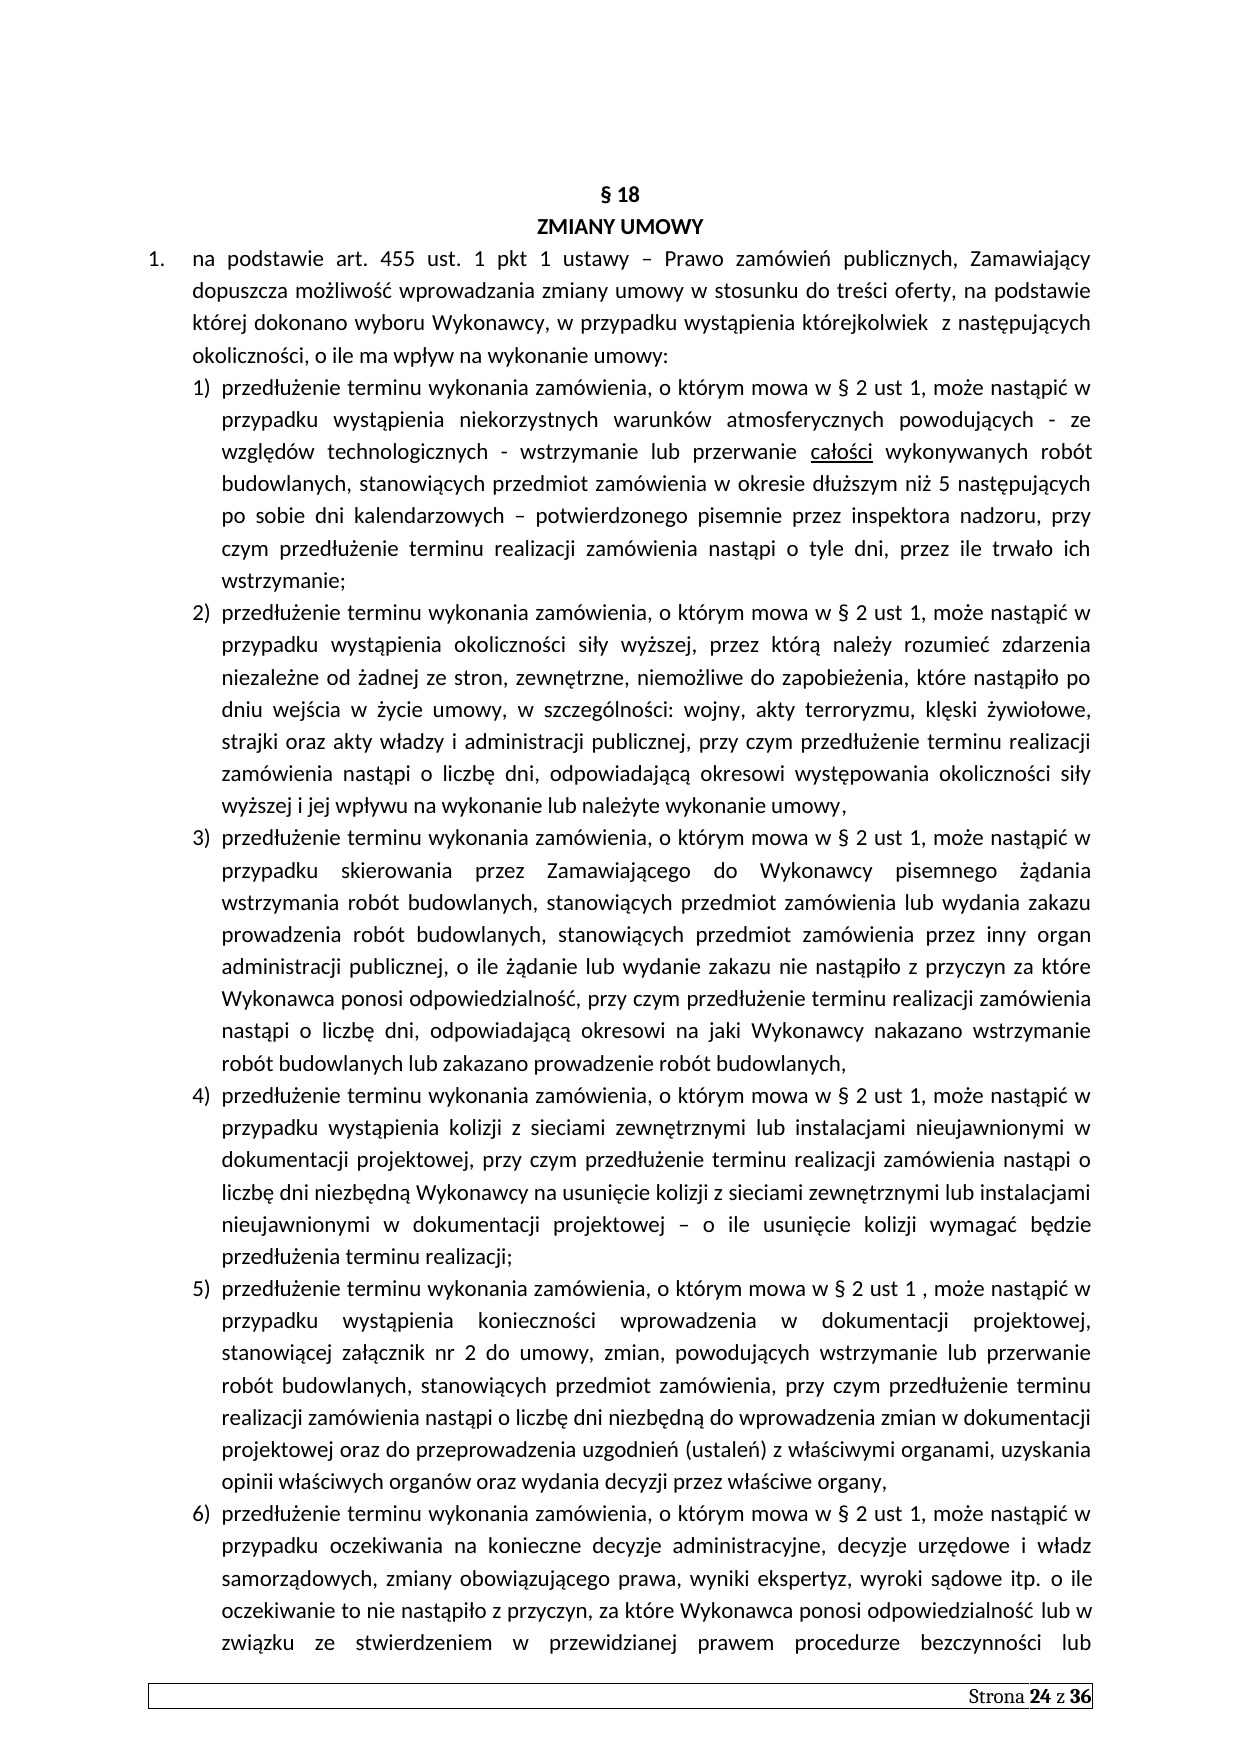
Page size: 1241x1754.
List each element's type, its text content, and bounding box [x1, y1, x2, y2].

text § 18 [148, 180, 1093, 208]
list przedłużenie terminu wykonania zamówienia, o którym mowa w § 2 ust 1, może nastąpić w przypadku skierowania przez Zamawiającego do Wykonawcy pisemnego żądania wstrzymania robót budowlanych, stanowiących przedmiot zamówienia lub wydania zakazu prowadzenia robót budowlanych, stanowiących przedmiot zamówienia przez inny organ administracji publicznej, o ile żądanie lub wydanie zakazu nie nastąpiło z przyczyn za które Wykonawca ponosi odpowiedzialność, przy czym przedłużenie terminu realizacji zamówienia nastąpi o liczbę dni, odpowiadającą okresowi na jaki Wykonawcy nakazano wstrzymanie robót budowlanych lub zakazano prowadzenie robót budowlanych, [192, 823, 1093, 1077]
list przedłużenie terminu wykonania zamówienia, o którym mowa w § 2 ust 1, może nastąpić w przypadku wystąpienia niekorzystnych warunków atmosferycznych powodujących - ze względów technologicznych - wstrzymanie lub przerwanie całości wykonywanych robót budowlanych, stanowiących przedmiot zamówienia w okresie dłuższym niż 5 następujących po sobie dni kalendarzowych – potwierdzonego pisemnie przez inspektora nadzoru, przy czym przedłużenie terminu realizacji zamówienia nastąpi o tyle dni, przez ile trwało ich wstrzymanie; [192, 373, 1093, 594]
list przedłużenie terminu wykonania zamówienia, o którym mowa w § 2 ust 1 , może nastąpić w przypadku wystąpienia konieczności wprowadzenia w dokumentacji projektowej, stanowiącej załącznik nr 2 do umowy, zmian, powodujących wstrzymanie lub przerwanie robót budowlanych, stanowiących przedmiot zamówienia, przy czym przedłużenie terminu realizacji zamówienia nastąpi o liczbę dni niezbędną do wprowadzenia zmian w dokumentacji projektowej oraz do przeprowadzenia uzgodnień (ustaleń) z właściwymi organami, uzyskania opinii właściwych organów oraz wydania decyzji przez właściwe organy, [192, 1274, 1093, 1495]
list przedłużenie terminu wykonania zamówienia, o którym mowa w § 2 ust 1, może nastąpić w przypadku wystąpienia okoliczności siły wyższej, przez którą należy rozumieć zdarzenia niezależne od żadnej ze stron, zewnętrzne, niemożliwe do zapobieżenia, które nastąpiło po dniu wejścia w życie umowy, w szczególności: wojny, akty terroryzmu, klęski żywiołowe, strajki oraz akty władzy i administracji publicznej, przy czym przedłużenie terminu realizacji zamówienia nastąpi o liczbę dni, odpowiadającą okresowi występowania okoliczności siły wyższej i jej wpływu na wykonanie lub należyte wykonanie umowy, [192, 598, 1093, 819]
list na podstawie art. 455 ust. 1 pkt 1 ustawy – Prawo zamówień publicznych, Zamawiający dopuszcza możliwość wprowadzania zmiany umowy w stosunku do treści oferty, na podstawie której dokonano wyboru Wykonawcy, w przypadku wystąpienia którejkolwiek z następujących okoliczności, o ile ma wpływ na wykonanie umowy: [148, 244, 1093, 369]
list przedłużenie terminu wykonania zamówienia, o którym mowa w § 2 ust 1, może nastąpić w przypadku wystąpienia kolizji z sieciami zewnętrznymi lub instalacjami nieujawnionymi w dokumentacji projektowej, przy czym przedłużenie terminu realizacji zamówienia nastąpi o liczbę dni niezbędną Wykonawcy na usunięcie kolizji z sieciami zewnętrznymi lub instalacjami nieujawnionymi w dokumentacji projektowej – o ile usunięcie kolizji wymagać będzie przedłużenia terminu realizacji; [192, 1081, 1093, 1270]
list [192, 1499, 1093, 1656]
text ZMIANY UMOWY [148, 212, 1093, 240]
